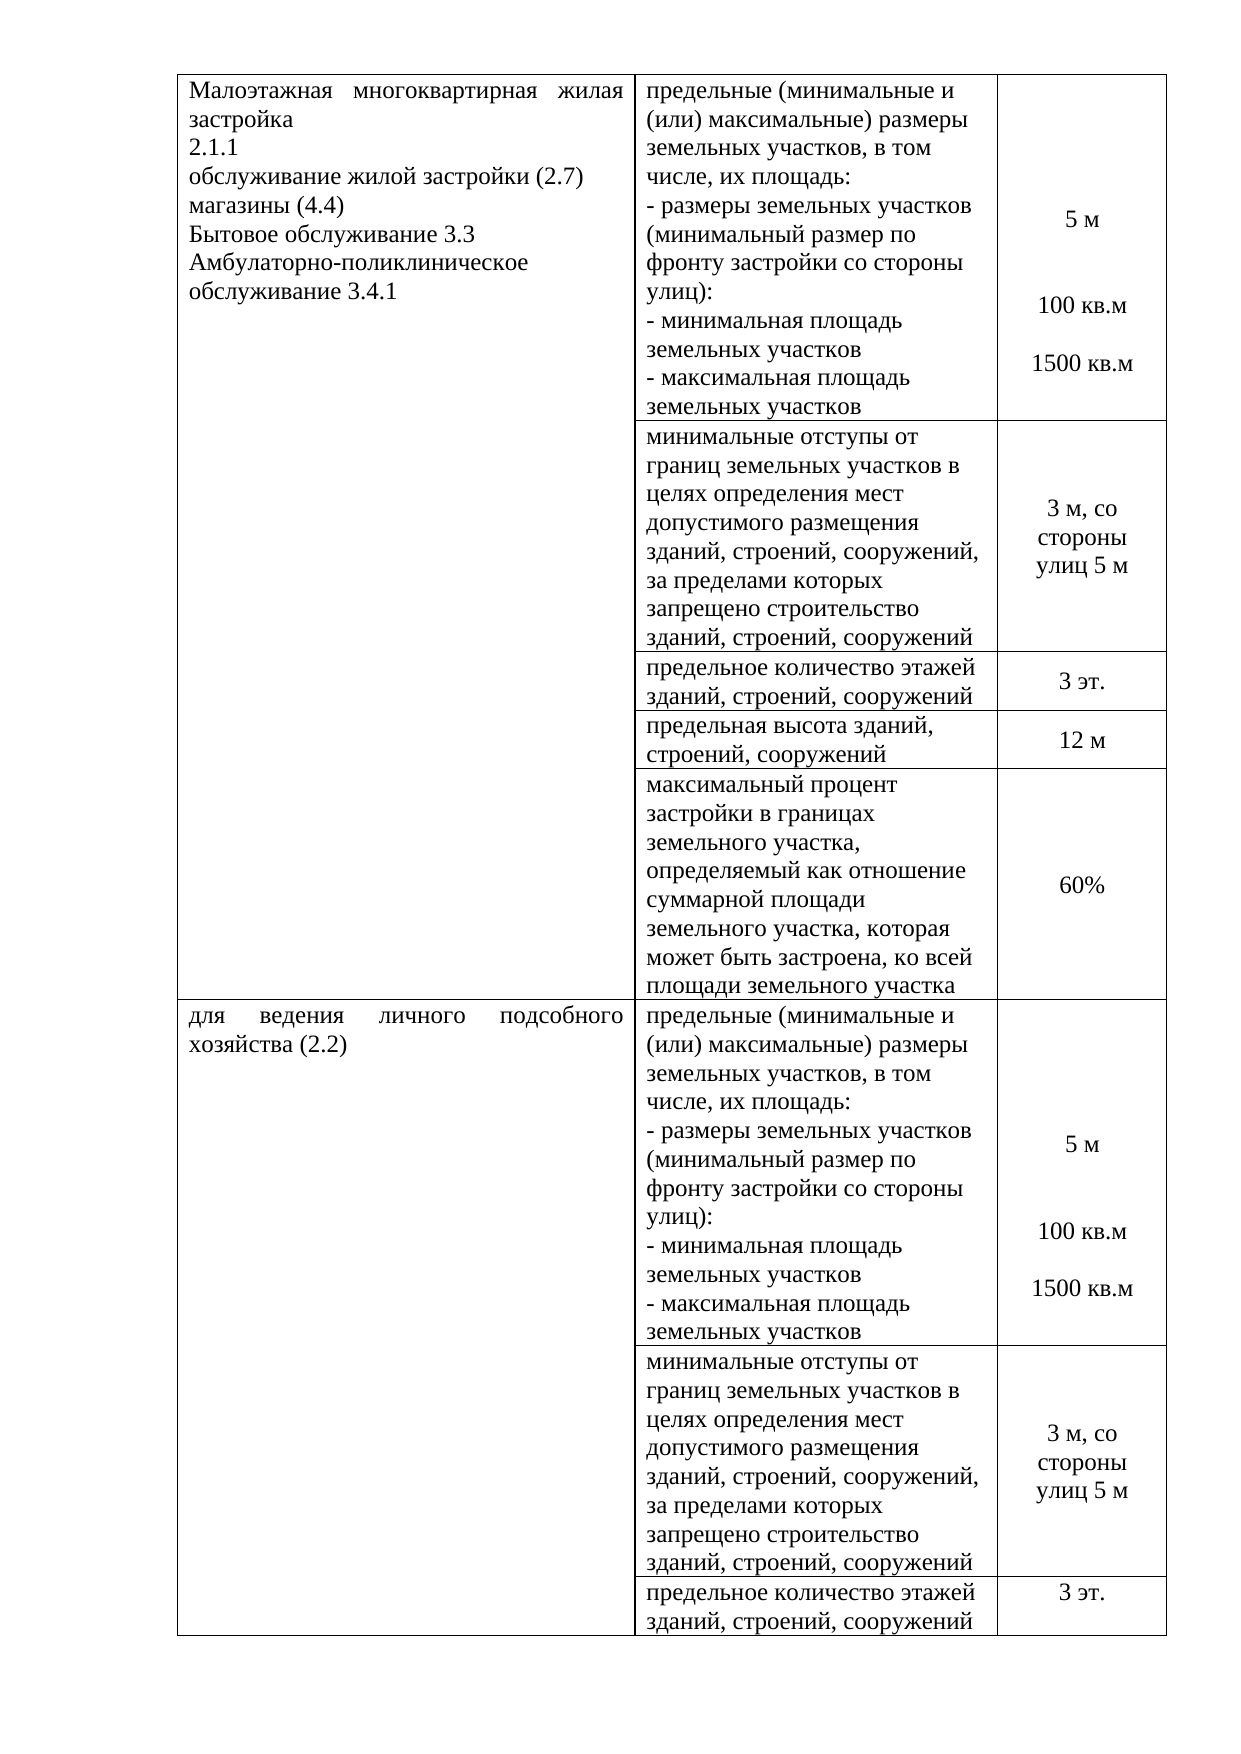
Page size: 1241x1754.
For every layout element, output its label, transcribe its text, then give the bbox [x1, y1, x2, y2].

table_cell предельное количество этажей зданий, строений, сооружений [636, 652, 997, 709]
table_cell 5 м 100 кв.м 1500 кв.м [998, 1000, 1166, 1345]
table_cell предельная высота зданий, строений, сооружений [636, 711, 997, 768]
table_cell максимальный процент застройки в границах земельного участка, определяемый как отношение суммарной площади земельного участка, которая может быть застроена, ко всей площади земельного участка [636, 769, 997, 999]
table_cell предельное количество этажей зданий, строений, сооружений [636, 1577, 997, 1635]
table_cell 3 эт. [998, 1577, 1166, 1635]
table_cell 3 эт. [998, 652, 1166, 709]
table_cell 3 м, со стороны улиц 5 м [998, 1346, 1166, 1576]
table_cell 12 м [998, 711, 1166, 768]
table_cell 60% [998, 769, 1166, 999]
table_cell Малоэтажная многоквартирная жилая застройка 2.1.1 обслуживание жилой застройки (2.7) магазины (4.4) Бытовое обслуживание 3.3 Амбулаторно-поликлиническое обслуживание 3.4.1 [178, 75, 634, 999]
table_cell для ведения личного подсобного хозяйства (2.2) [178, 1000, 634, 1635]
table_cell 3 м, со стороны улиц 5 м [998, 421, 1166, 651]
table_cell 5 м 100 кв.м 1500 кв.м [998, 75, 1166, 420]
table_cell минимальные отступы от границ земельных участков в целях определения мест допустимого размещения зданий, строений, сооружений, за пределами которых запрещено строительство зданий, строений, сооружений [636, 421, 997, 651]
table_cell минимальные отступы от границ земельных участков в целях определения мест допустимого размещения зданий, строений, сооружений, за пределами которых запрещено строительство зданий, строений, сооружений [636, 1346, 997, 1576]
